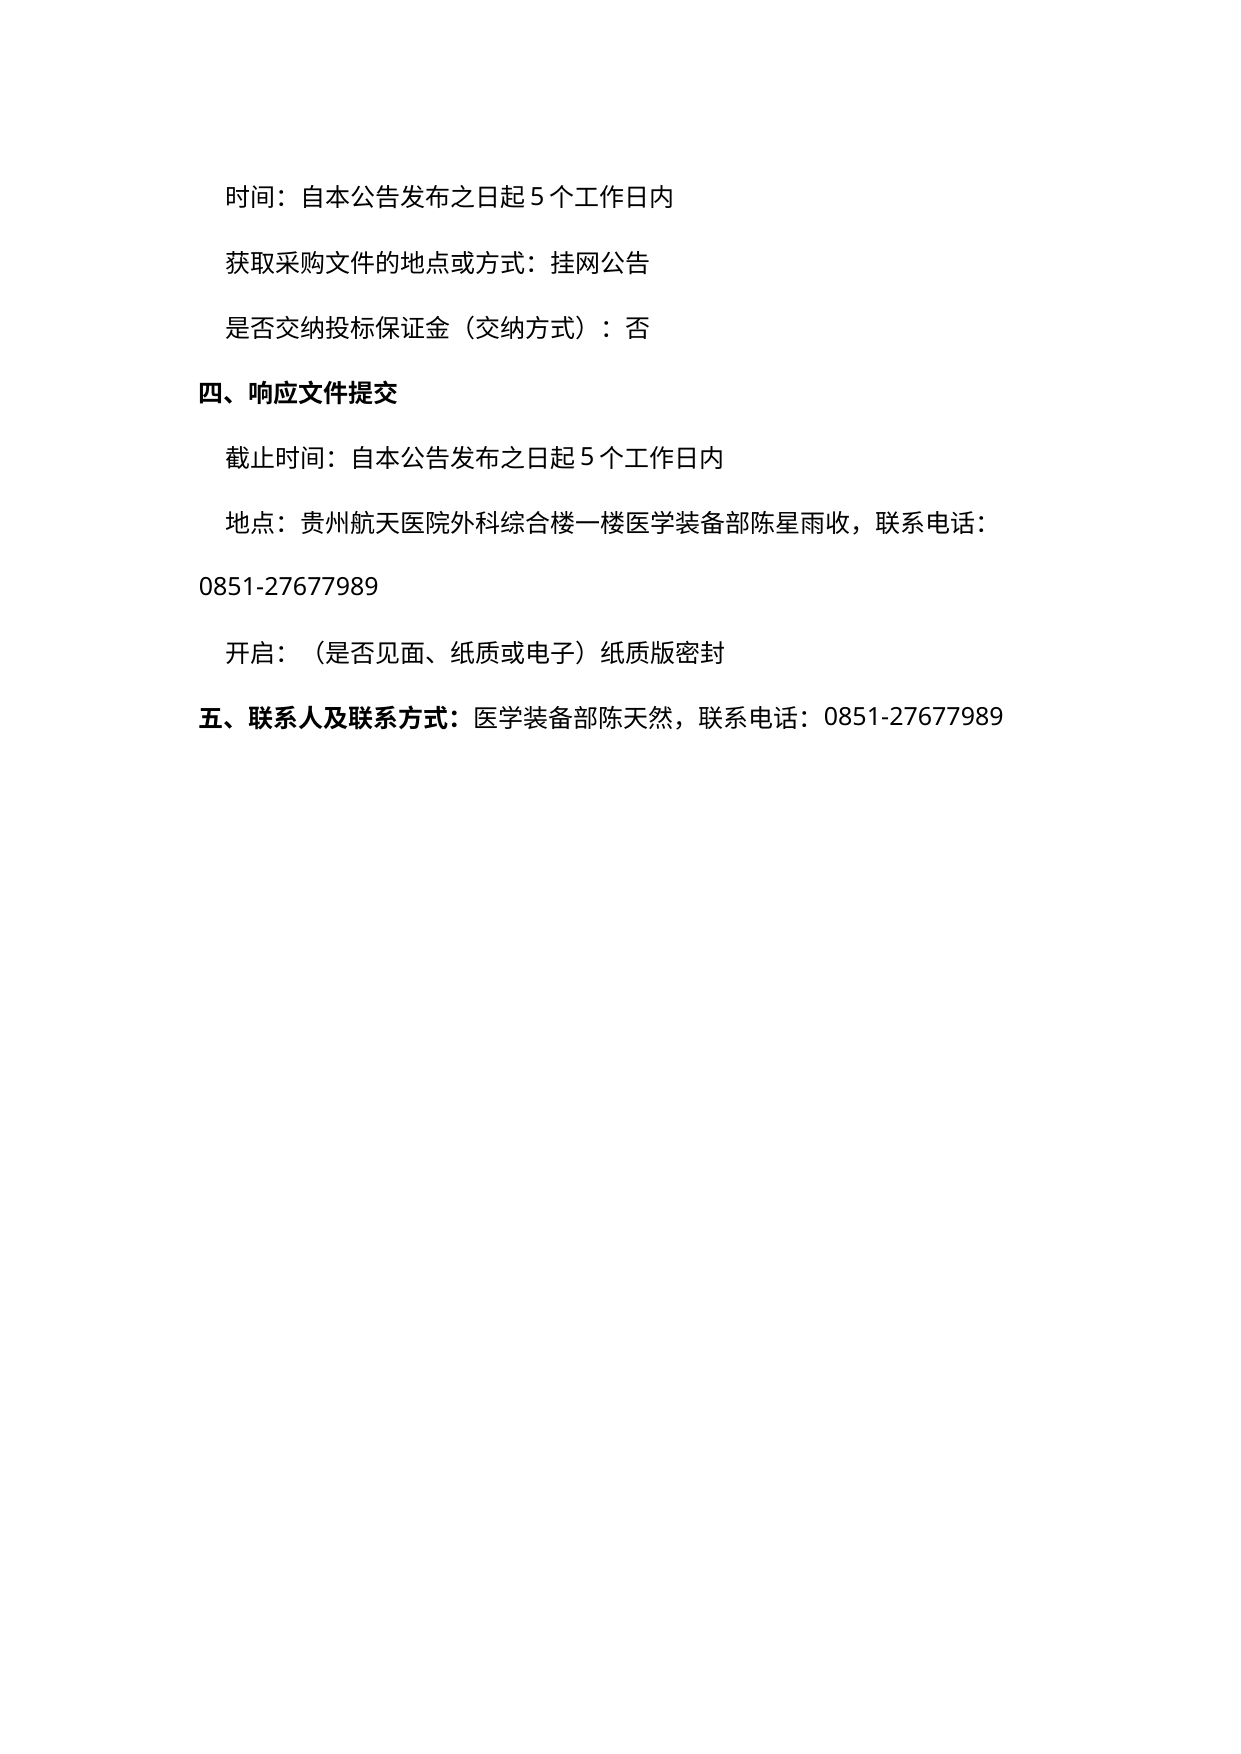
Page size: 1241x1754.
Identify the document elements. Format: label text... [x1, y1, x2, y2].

table_cell 是否交纳投标保证金（交纳方式）：否 [188, 294, 1053, 359]
table_cell 地点：贵州航天医院外科综合楼一楼医学装备部陈星雨收，联系电话：0851-27677989 [188, 489, 1053, 619]
table_cell 时间：自本公告发布之日起5个工作日内 [188, 162, 1053, 229]
table_cell 四、响应文件提交 [188, 359, 1053, 424]
table_cell 开启：（是否见面、纸质或电子）纸质版密封 [188, 619, 1053, 684]
table_cell 五、联系人及联系方式：医学装备部陈天然，联系电话：0851-27677989 [188, 684, 1053, 749]
table_cell 截止时间：自本公告发布之日起5个工作日内 [188, 424, 1053, 489]
table_cell 获取采购文件的地点或方式：挂网公告 [188, 229, 1053, 294]
